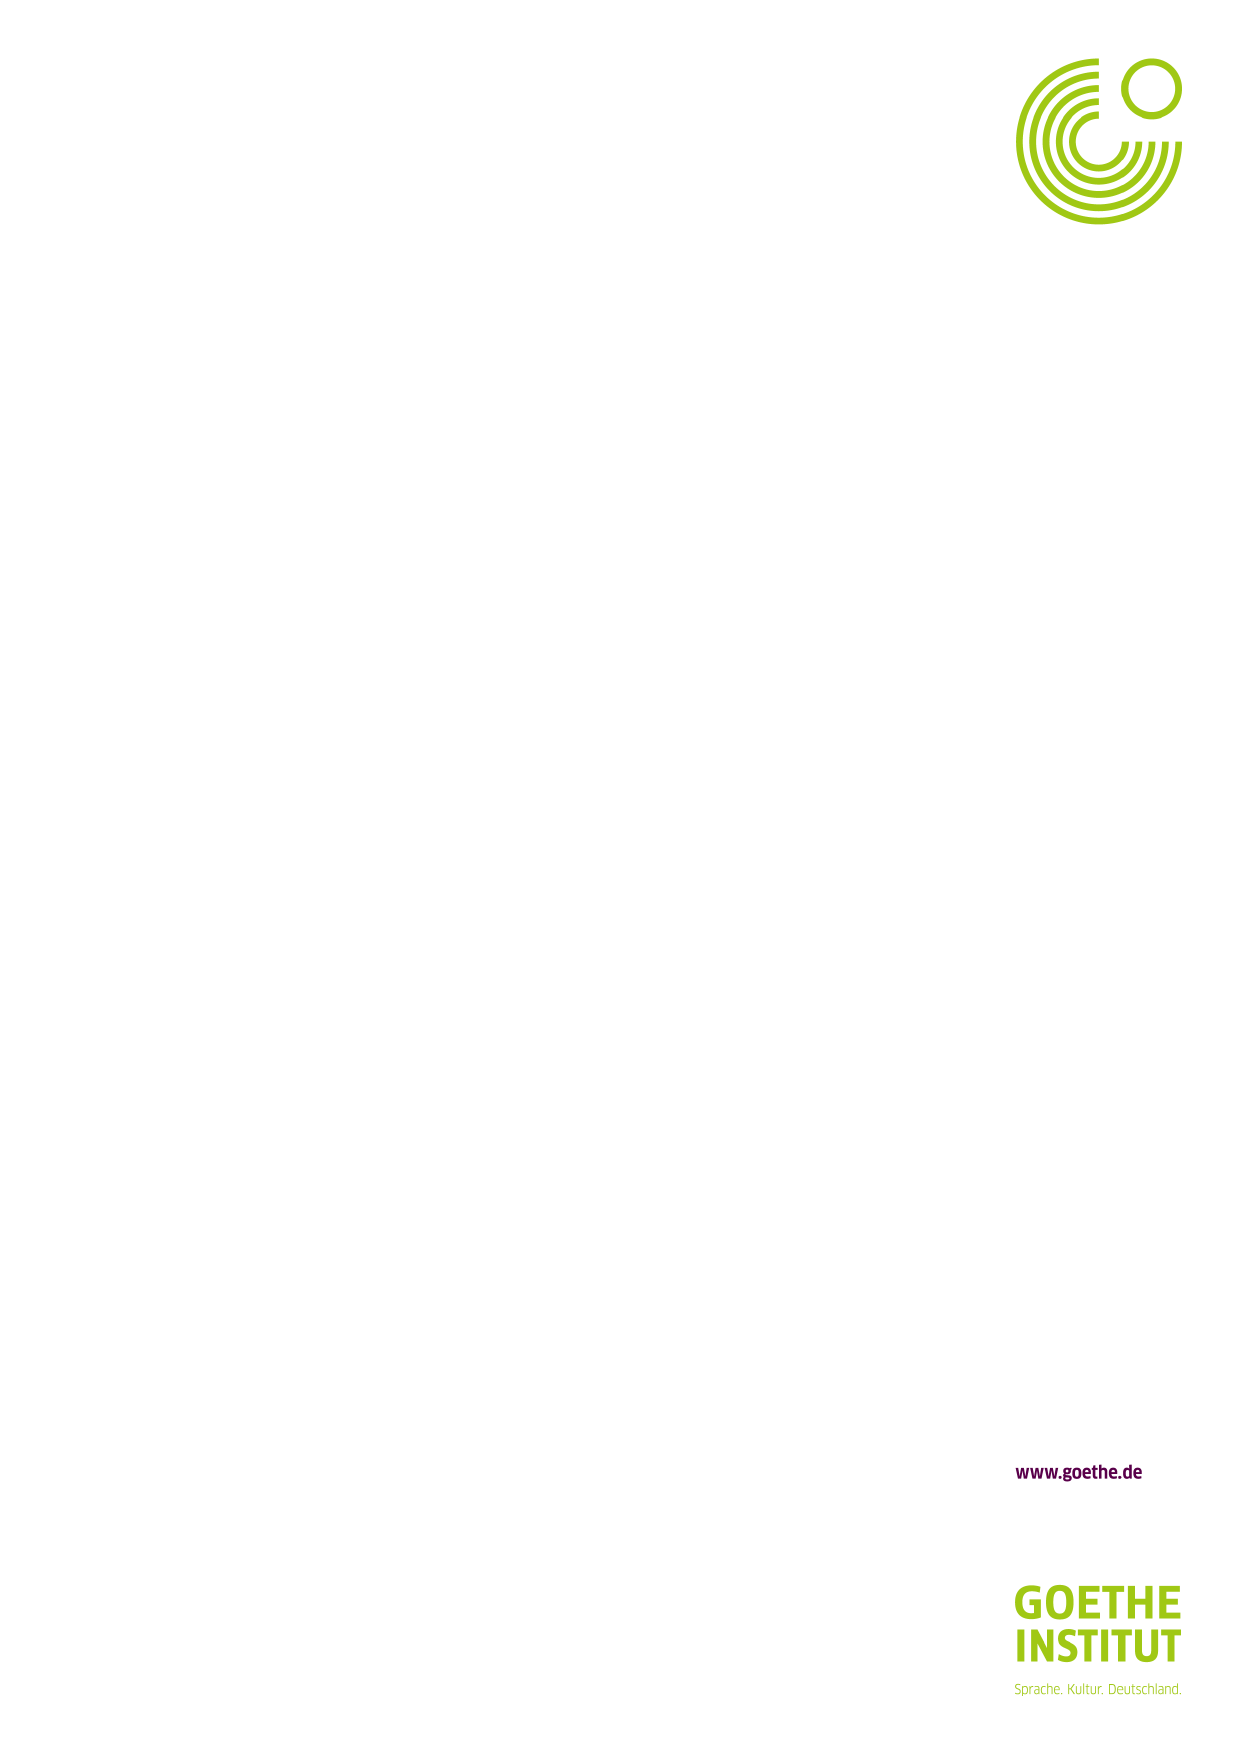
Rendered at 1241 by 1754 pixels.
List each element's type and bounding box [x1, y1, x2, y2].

picture [1003, 1417, 1240, 1754]
picture [1004, 0, 1241, 236]
